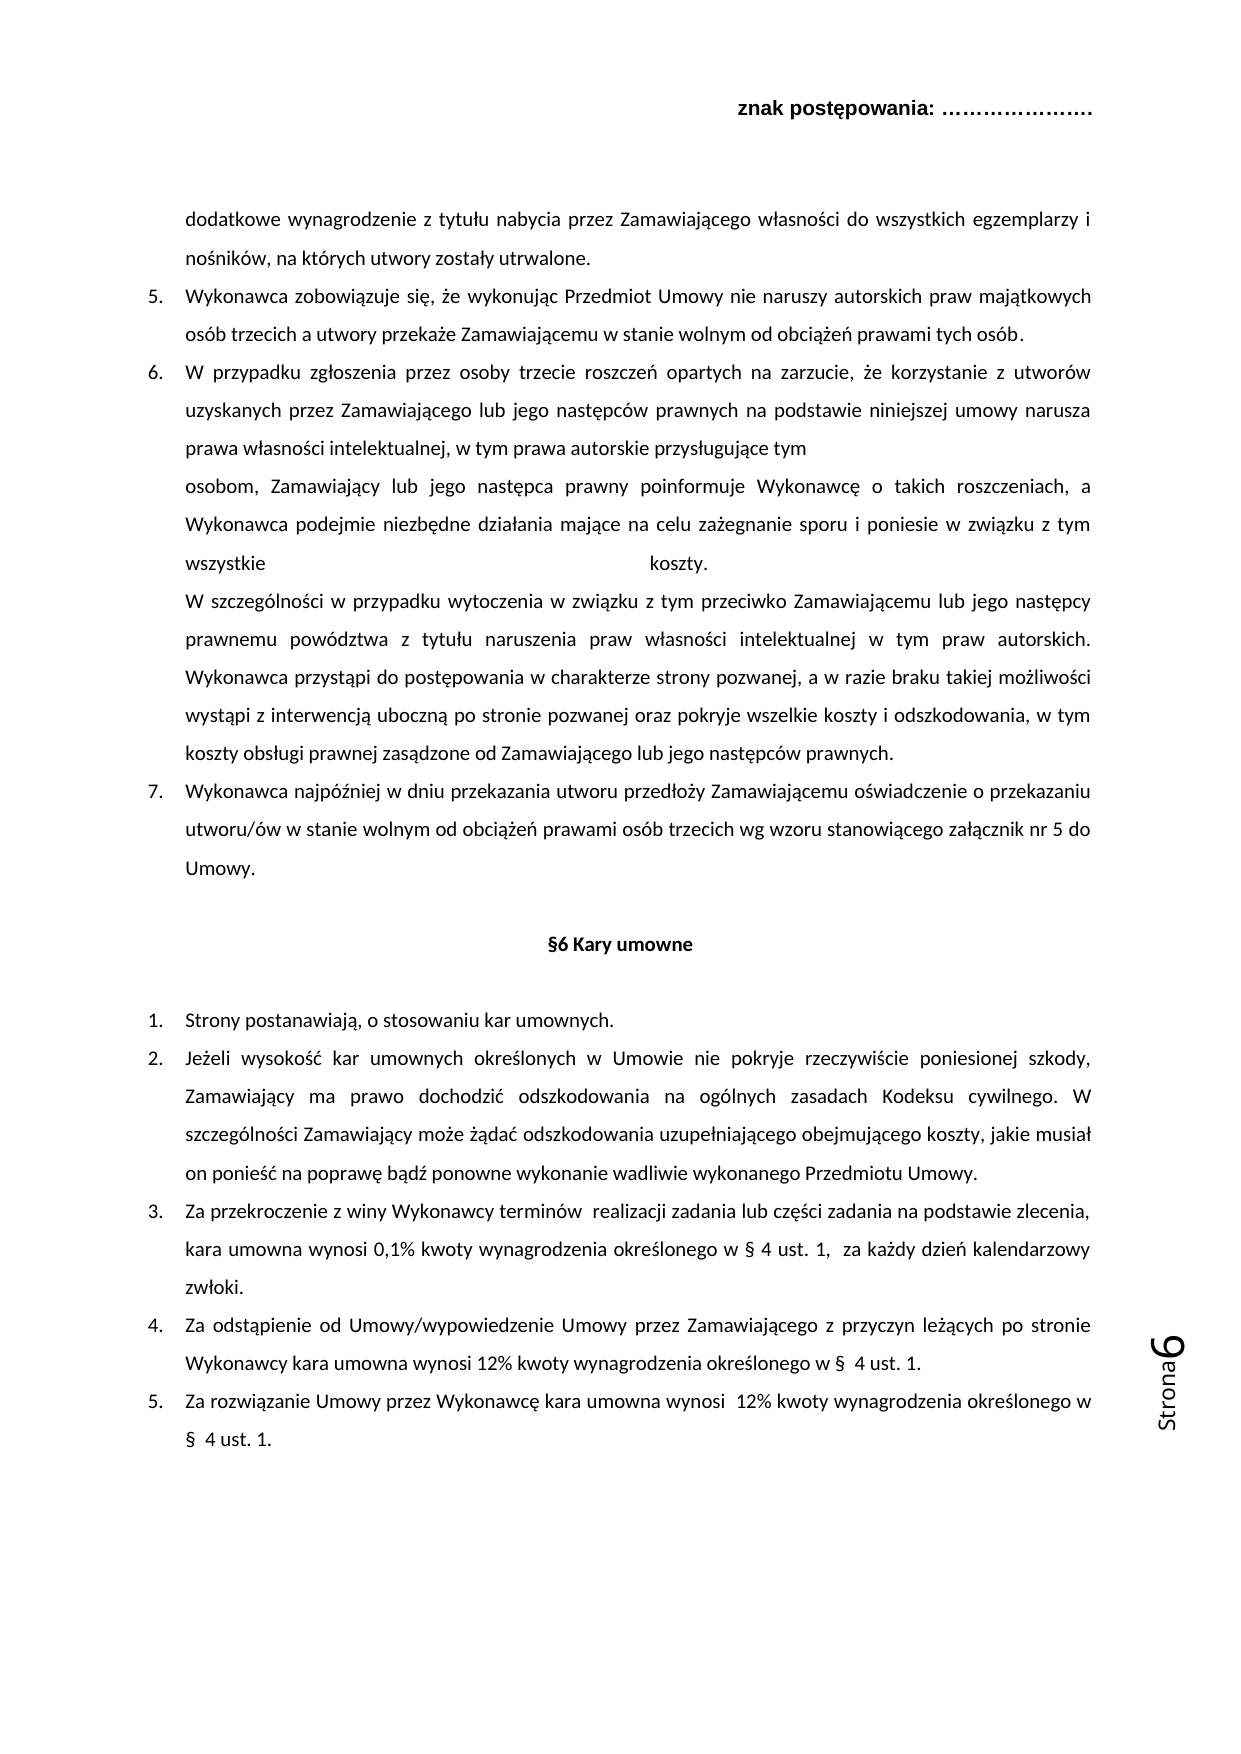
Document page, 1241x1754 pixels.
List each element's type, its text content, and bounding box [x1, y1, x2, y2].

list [148, 207, 1092, 270]
list Wykonawca zobowiązuje się, że wykonując Przedmiot Umowy nie naruszy autorskich praw majątkowych osób trzecich a utwory przekaże Zamawiającemu w stanie wolnym od obciążeń prawami tych osób. [148, 283, 1092, 346]
list Za przekroczenie z winy Wykonawcy terminów realizacji zadania lub części zadania na podstawie zlecenia, kara umowna wynosi 0,1% kwoty wynagrodzenia określonego w § 4 ust. 1, za każdy dzień kalendarzowy zwłoki. [148, 1198, 1092, 1299]
list Strony postanawiają, o stosowaniu kar umownych. [148, 1007, 1092, 1033]
list osobom, Zamawiający lub jego następca prawny poinformuje Wykonawcę o takich roszczeniach, a Wykonawca podejmie niezbędne działania mające na celu zażegnanie sporu i poniesie w związku z tym wszystkie koszty. W szczególności w przypadku wytoczenia w związku z tym przeciwko Zamawiającemu lub jego następcy prawnemu powództwa z tytułu naruszenia praw własności intelektualnej w tym praw autorskich. Wykonawca przystąpi do postępowania w charakterze strony pozwanej, a w razie braku takiej możliwości wystąpi z interwencją uboczną po stronie pozwanej oraz pokryje wszelkie koszty i odszkodowania, w tym koszty obsługi prawnej zasądzone od Zamawiającego lub jego następców prawnych. [185, 473, 1092, 766]
list Za odstąpienie od Umowy/wypowiedzenie Umowy przez Zamawiającego z przyczyn leżących po stronie Wykonawcy kara umowna wynosi 12% kwoty wynagrodzenia określonego w § 4 ust. 1. [148, 1312, 1092, 1376]
list Za rozwiązanie Umowy przez Wykonawcę kara umowna wynosi 12% kwoty wynagrodzenia określonego w § 4 ust. 1. [148, 1388, 1092, 1452]
list Jeżeli wysokość kar umownych określonych w Umowie nie pokryje rzeczywiście poniesionej szkody, Zamawiający ma prawo dochodzić odszkodowania na ogólnych zasadach Kodeksu cywilnego. W szczególności Zamawiający może żądać odszkodowania uzupełniającego obejmującego koszty, jakie musiał on ponieść na poprawę bądź ponowne wykonanie wadliwie wykonanego Przedmiotu Umowy. [148, 1045, 1092, 1185]
list Wykonawca najpóźniej w dniu przekazania utworu przedłoży Zamawiającemu oświadczenie o przekazaniu utworu/ów w stanie wolnym od obciążeń prawami osób trzecich wg wzoru stanowiącego załącznik nr 5 do Umowy. [148, 778, 1092, 880]
text §6 Kary umowne [148, 931, 1092, 956]
list W przypadku zgłoszenia przez osoby trzecie roszczeń opartych na zarzucie, że korzystanie z utworów uzyskanych przez Zamawiającego lub jego następców prawnych na podstawie niniejszej umowy narusza prawa własności intelektualnej, w tym prawa autorskie przysługujące tym [148, 359, 1092, 461]
